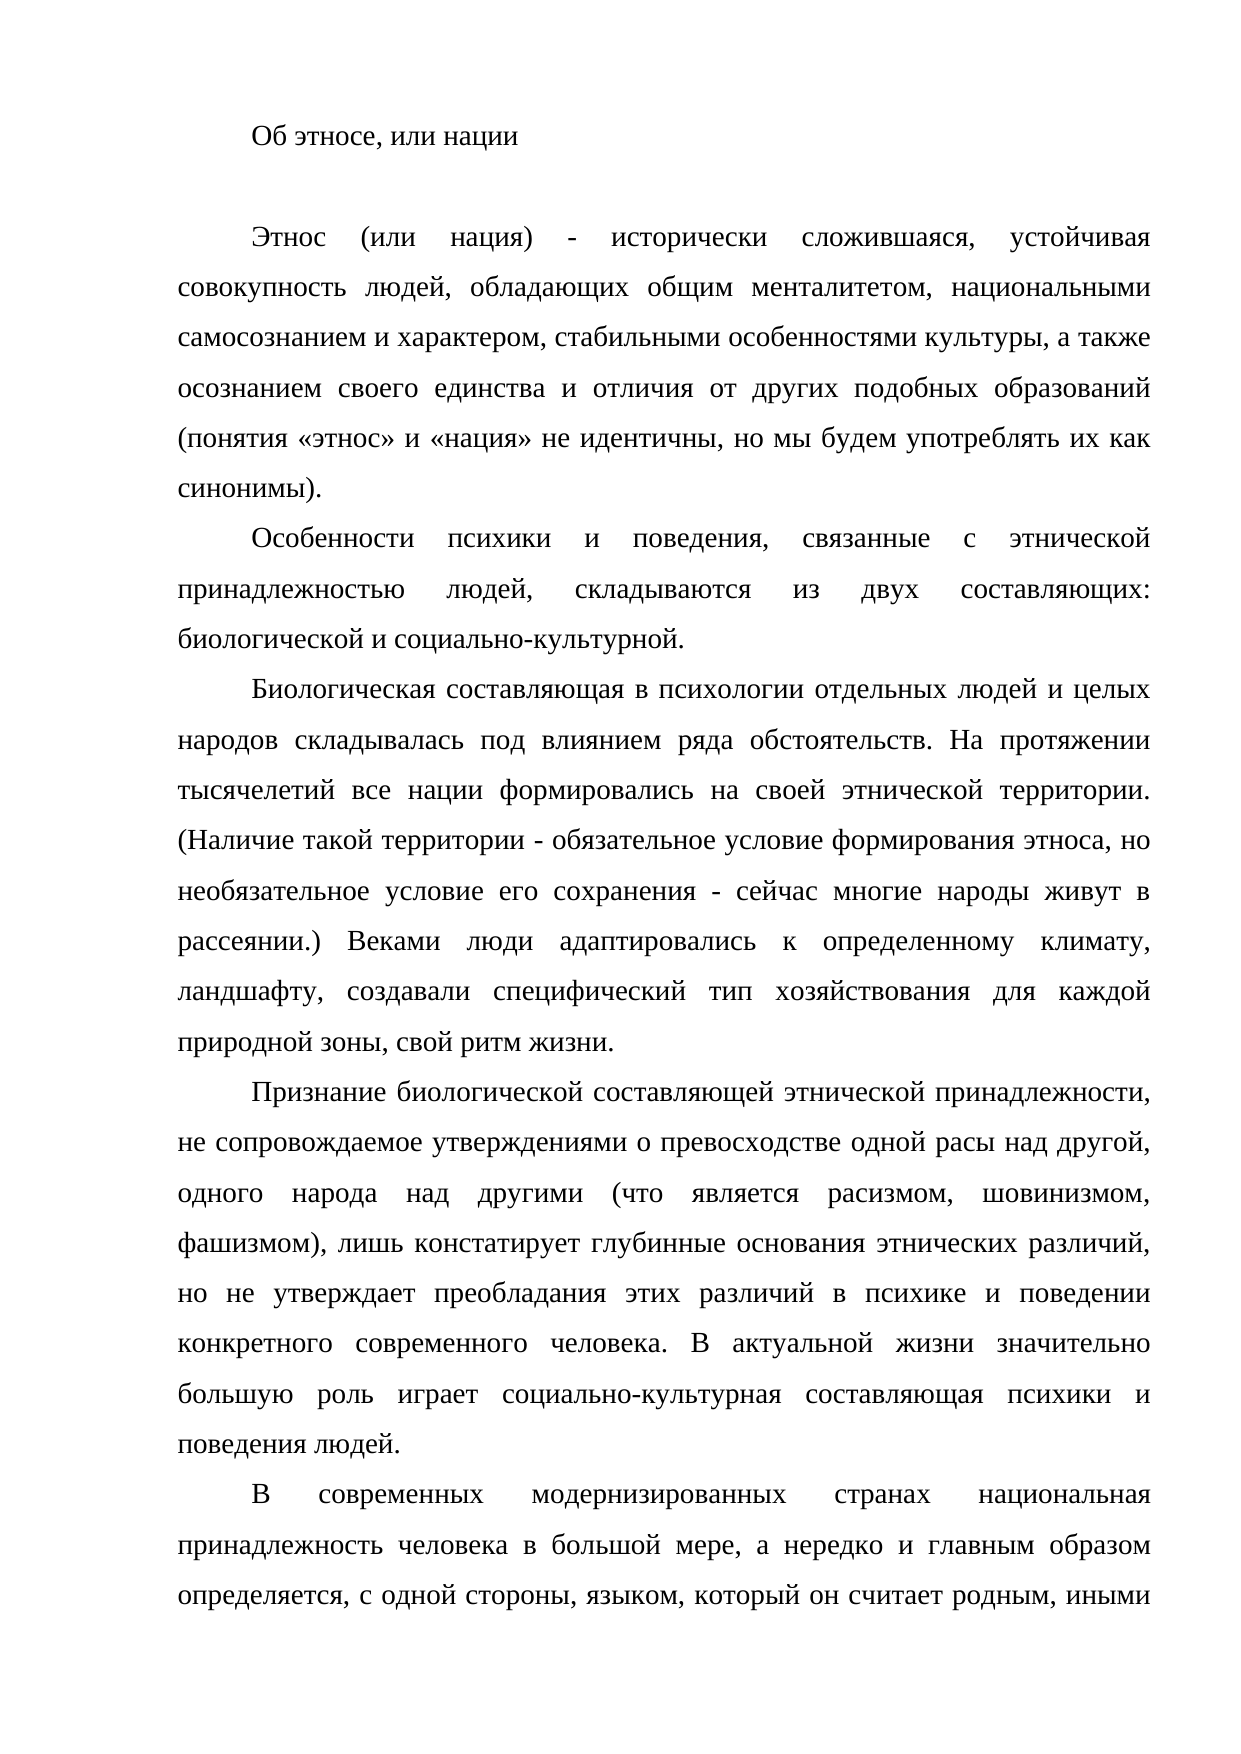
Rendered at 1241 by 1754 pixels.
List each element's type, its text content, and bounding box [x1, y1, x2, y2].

text Особенности психики и поведения, связанные с этнической принадлежностью людей, складываются из двух составляющих: биологической и социально-культурной. [177, 521, 1152, 655]
text Этнос (или нация) - исторически сложившаяся, устойчивая совокупность людей, обладающих общим менталитетом, национальными самосознанием и характером, стабильными особенностями культуры, а также осознанием своего единства и отличия от других подобных образований (понятия «этнос» и «нация» не идентичны, но мы будем употреблять их как синонимы). [177, 219, 1152, 504]
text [177, 1477, 1152, 1611]
text Об этносе, или нации [177, 118, 1152, 152]
text Биологическая составляющая в психологии отдельных людей и целых народов складывалась под влиянием ряда обстоятельств. На протяжении тысячелетий все нации формировались на своей этнической территории. (Наличие такой территории - обязательное условие формирования этноса, но необязательное условие его сохранения - сейчас многие народы живут в рассеянии.) Веками люди адаптировались к определенному климату, ландшафту, создавали специфический тип хозяйствования для каждой природной зоны, свой ритм жизни. [177, 672, 1152, 1057]
text Признание биологической составляющей этнической принадлежности, не сопровождаемое утверждениями о превосходстве одной расы над другой, одного народа над другими (что является расизмом, шовинизмом, фашизмом), лишь констатирует глубинные основания этнических различий, но не утверждает преобладания этих различий в психике и поведении конкретного современного человека. В актуальной жизни значительно большую роль играет социально-культурная составляющая психики и поведения людей. [177, 1074, 1152, 1460]
